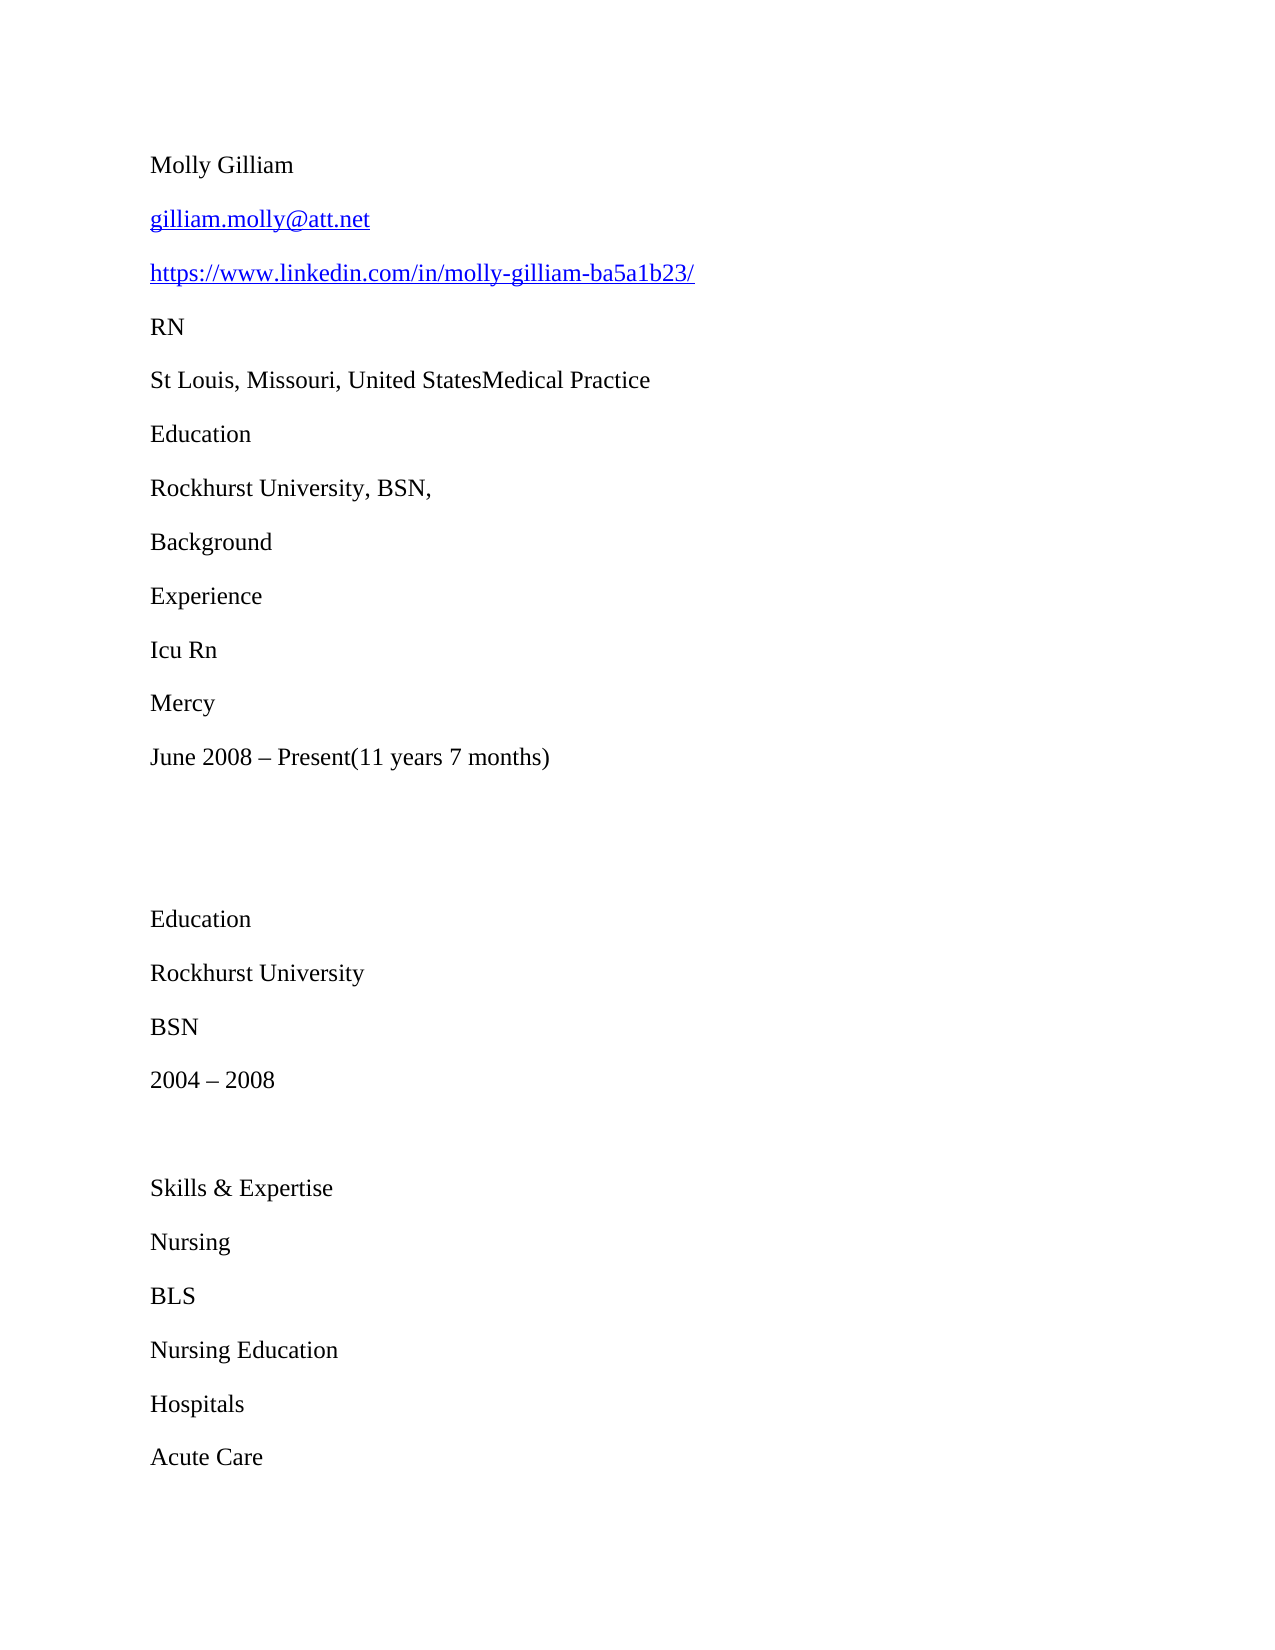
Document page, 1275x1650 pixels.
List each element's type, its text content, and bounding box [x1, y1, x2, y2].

text gilliam.molly@att.net [150, 204, 1125, 233]
text RN [150, 312, 1125, 340]
text Education [150, 419, 1125, 448]
text June 2008 – Present(11 years 7 months) [150, 742, 1125, 771]
text Icu Rn [150, 635, 1125, 663]
text Nursing Education [150, 1335, 1125, 1363]
text Nursing [150, 1227, 1125, 1256]
text Mercy [150, 688, 1125, 717]
text Rockhurst University [150, 958, 1125, 987]
text Education [150, 904, 1125, 933]
text BSN [150, 1012, 1125, 1040]
text BLS [150, 1281, 1125, 1310]
text https://www.linkedin.com/in/molly-gilliam-ba5a1b23/ [150, 258, 1125, 286]
text Background [150, 527, 1125, 556]
text Molly Gilliam [150, 150, 1125, 179]
text St Louis, Missouri, United StatesMedical Practice [150, 365, 1125, 394]
text Acute Care [150, 1442, 1125, 1471]
text 2004 – 2008 [150, 1066, 1125, 1094]
text Rockhurst University, BSN, [150, 473, 1125, 502]
text Experience [150, 581, 1125, 609]
text Skills & Expertise [150, 1173, 1125, 1202]
text Hospitals [150, 1389, 1125, 1417]
